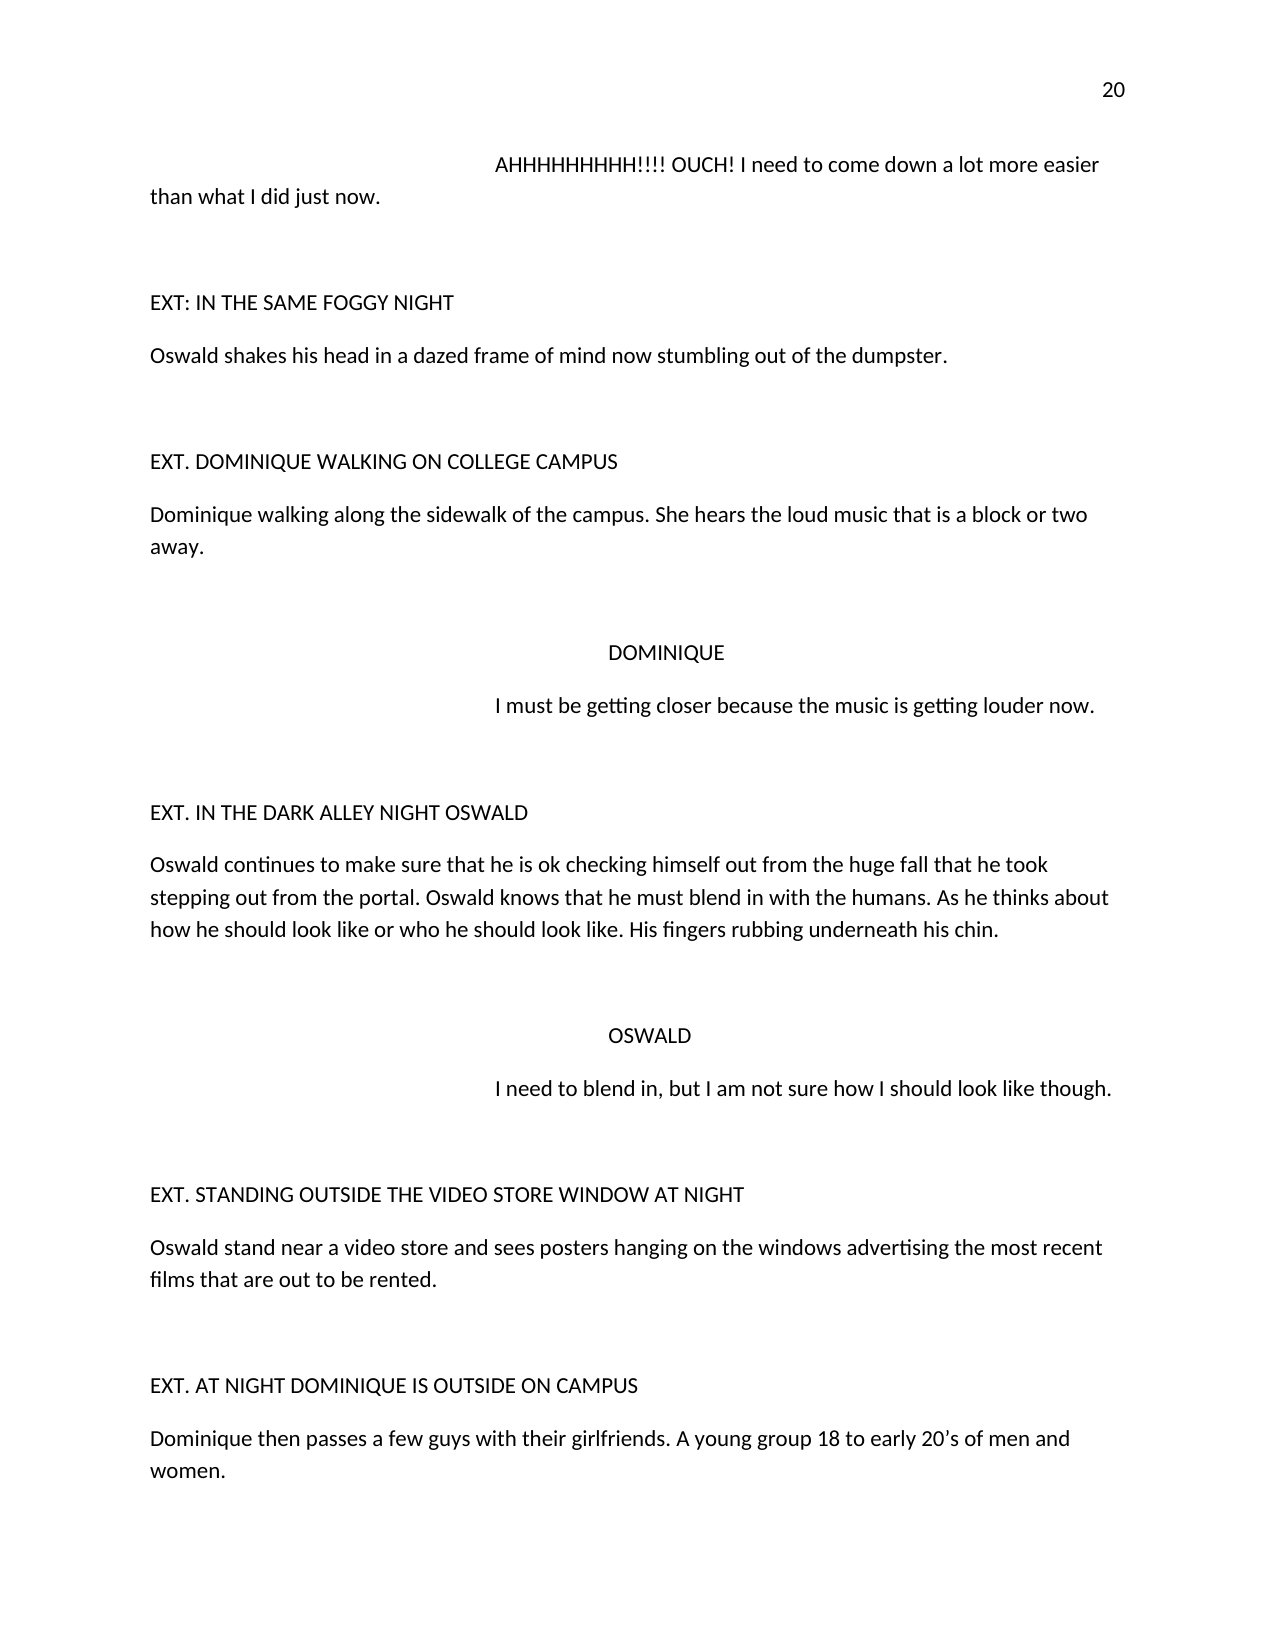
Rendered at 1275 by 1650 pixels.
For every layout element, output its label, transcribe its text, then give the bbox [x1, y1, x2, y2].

text Dominique walking along the sidewalk of the campus. She hears the loud music that is a block or two away. [150, 500, 1125, 561]
text EXT. AT NIGHT DOMINIQUE IS OUTSIDE ON CAMPUS [150, 1371, 1125, 1399]
text Dominique then passes a few guys with their girlfriends. A young group 18 to early 20’s of men and women. [150, 1424, 1125, 1484]
text EXT. IN THE DARK ALLEY NIGHT OSWALD [150, 798, 1125, 826]
text Oswald continues to make sure that he is ok checking himself out from the huge fall that he took stepping out from the portal. Oswald knows that he must blend in with the humans. As he thinks about how he should look like or who he should look like. His fingers rubbing underneath his chin. [150, 851, 1125, 943]
text AHHHHHHHHH!!!! OUCH! I need to come down a lot more easier than what I did just now. [150, 150, 1125, 210]
text OSWALD [150, 1021, 1125, 1049]
text Oswald shakes his head in a dazed frame of mind now stumbling out of the dumpster. [150, 341, 1125, 369]
text EXT: IN THE SAME FOGGY NIGHT [150, 288, 1125, 316]
text I must be getting closer because the music is getting louder now. [150, 692, 1125, 719]
text DOMINIQUE [150, 638, 1125, 667]
text EXT. STANDING OUTSIDE THE VIDEO STORE WINDOW AT NIGHT [150, 1180, 1125, 1208]
text I need to blend in, but I am not sure how I should look like though. [150, 1074, 1125, 1102]
text EXT. DOMINIQUE WALKING ON COLLEGE CAMPUS [150, 447, 1125, 475]
text Oswald stand near a video store and sees posters hanging on the windows advertising the most recent films that are out to be rented. [150, 1233, 1125, 1293]
